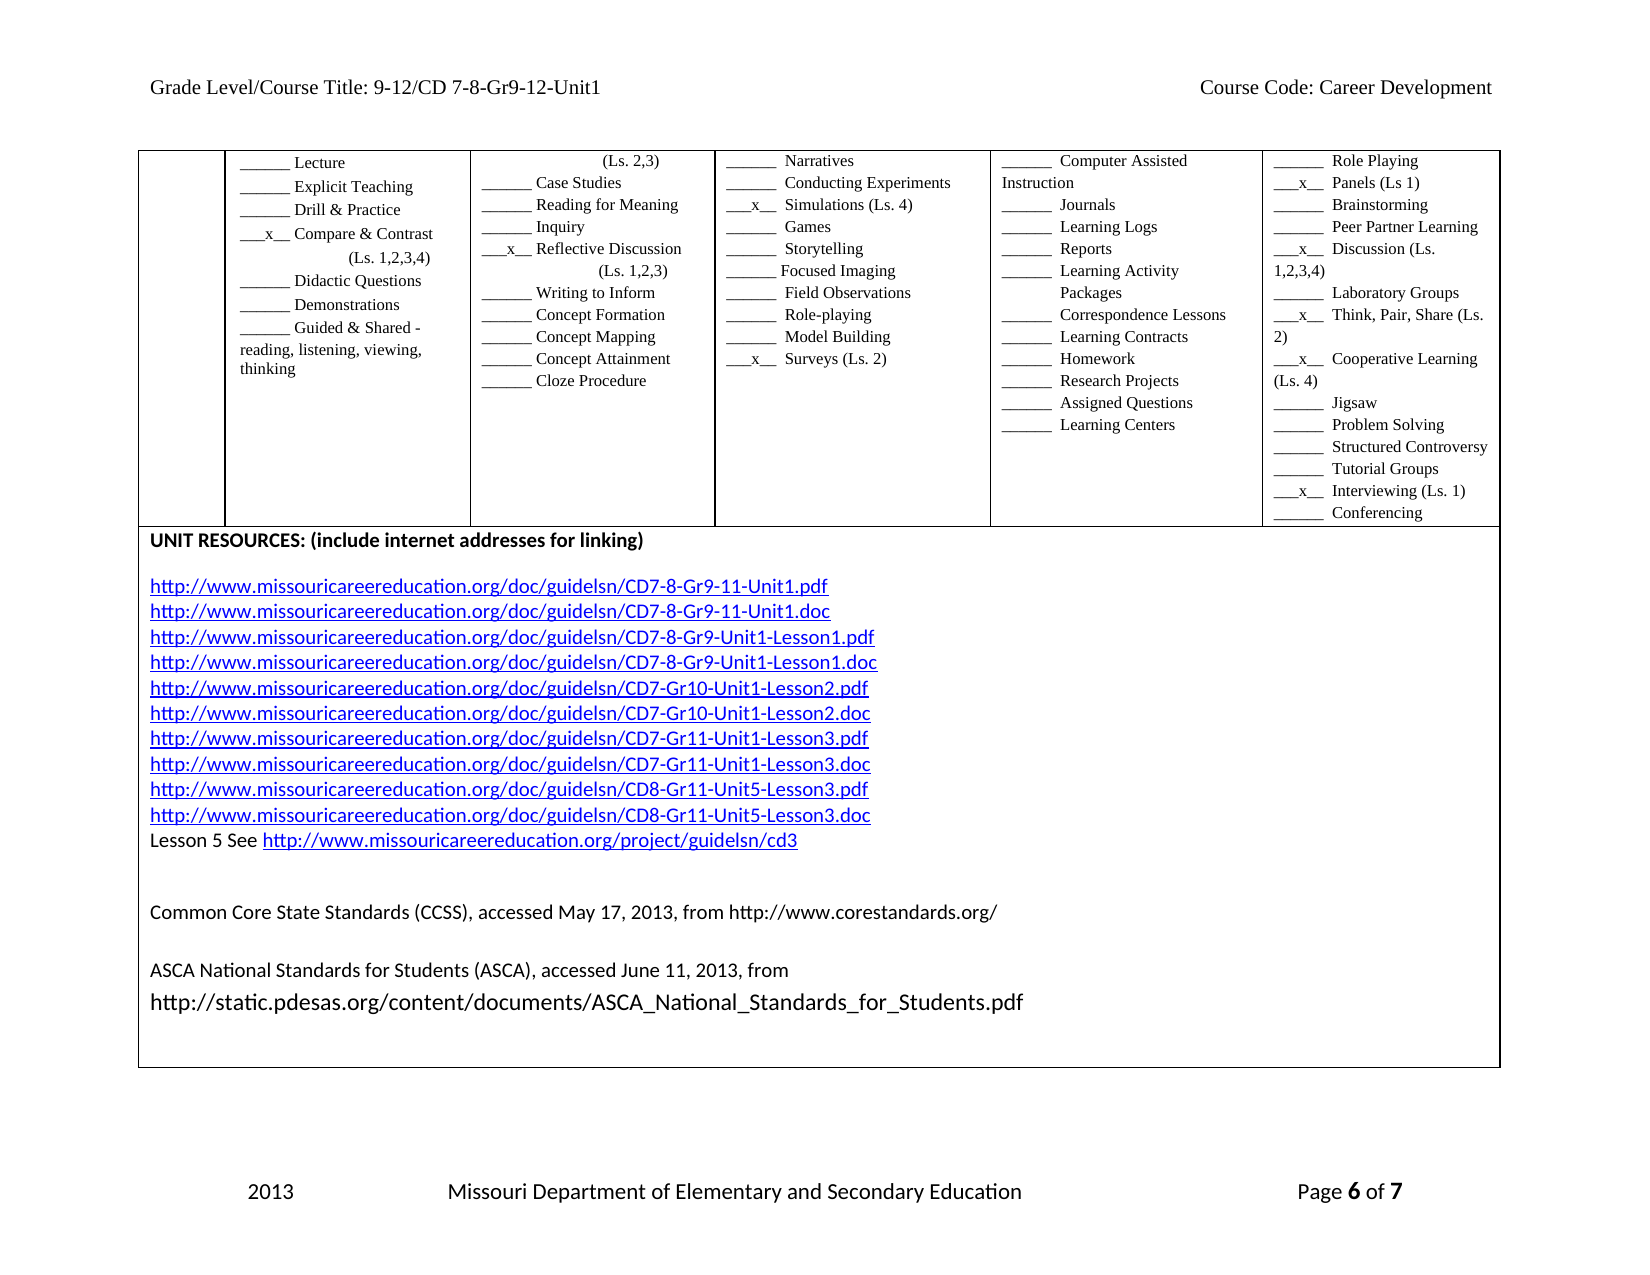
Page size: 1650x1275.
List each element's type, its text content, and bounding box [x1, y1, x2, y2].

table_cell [991, 151, 1262, 526]
table_cell [139, 151, 224, 526]
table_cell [716, 151, 990, 526]
table_cell UNIT RESOURCES: (include internet addresses for linking) http://www.missouricareereducation.org/doc/guidelsn/CD7-8-Gr9-11-Unit1.pdf http://www.missouricareereducation.org/doc/guidelsn/CD7-8-Gr9-11-Unit1.doc http://www.missouricareereducation.org/doc/guidelsn/CD7-8-Gr9-Unit1-Lesson1.pdf http://www.missouricareereducation.org/doc/guidelsn/CD7-8-Gr9-Unit1-Lesson1.doc http://www.missouricareereducation.org/doc/guidelsn/CD7-Gr10-Unit1-Lesson2.pdf http://www.missouricareereducation.org/doc/guidelsn/CD7-Gr10-Unit1-Lesson2.doc http://www.missouricareereducation.org/doc/guidelsn/CD7-Gr11-Unit1-Lesson3.pdf http://www.missouricareereducation.org/doc/guidelsn/CD7-Gr11-Unit1-Lesson3.doc http://www.missouricareereducation.org/doc/guidelsn/CD8-Gr11-Unit5-Lesson3.pdf http://www.missouricareereducation.org/doc/guidelsn/CD8-Gr11-Unit5-Lesson3.doc Lesson 5 See http://www.missouricareereducation.org/project/guidelsn/cd3 Common Core State Standards (CCSS), accessed May 17, 2013, from http://www.corestandards.org/ ASCA National Standards for Students (ASCA), accessed June 11, 2013, from http://static.pdesas.org/content/documents/ASCA_National_Standards_for_Students.pdf [139, 527, 1499, 1067]
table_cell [471, 151, 714, 526]
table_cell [226, 151, 470, 526]
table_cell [1263, 151, 1499, 526]
